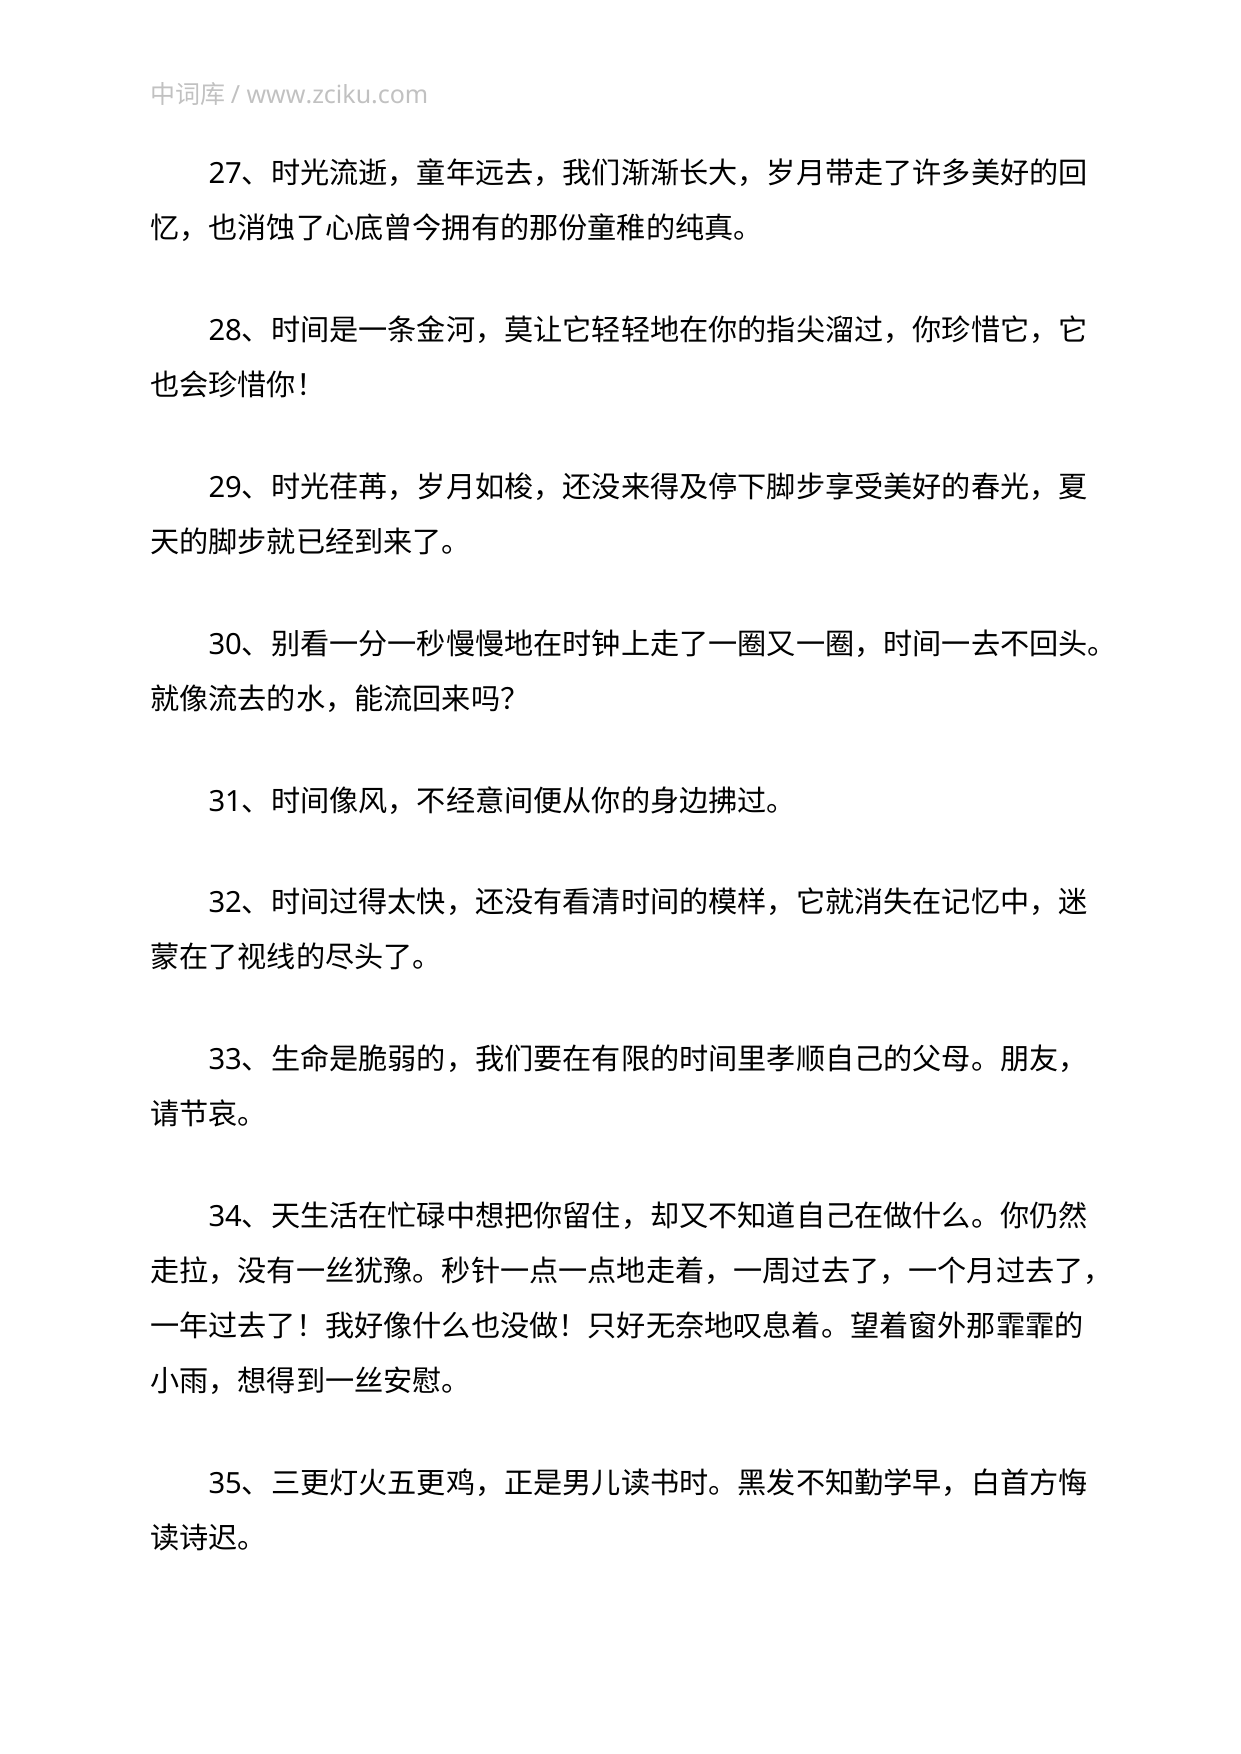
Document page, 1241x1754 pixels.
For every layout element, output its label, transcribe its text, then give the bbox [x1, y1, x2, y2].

text 30、别看一分一秒慢慢地在时钟上走了一圈又一圈，时间一去不回头。就像流去的水，能流回来吗？ [150, 620, 1090, 718]
text 33、生命是脆弱的，我们要在有限的时间里孝顺自己的父母。朋友，请节哀。 [150, 1036, 1090, 1133]
text 34、天生活在忙碌中想把你留住，却又不知道自己在做什么。你仍然走拉，没有一丝犹豫。秒针一点一点地走着，一周过去了，一个月过去了，一年过去了！我好像什么也没做！只好无奈地叹息着。望着窗外那霏霏的小雨，想得到一丝安慰。 [150, 1193, 1090, 1400]
text 31、时间像风，不经意间便从你的身边拂过。 [150, 777, 1090, 819]
text 35、三更灯火五更鸡，正是男儿读书时。黑发不知勤学早，白首方悔读诗迟。 [150, 1459, 1090, 1556]
text 32、时间过得太快，还没有看清时间的模样，它就消失在记忆中，迷蒙在了视线的尽头了。 [150, 879, 1090, 976]
text 29、时光荏苒，岁月如梭，还没来得及停下脚步享受美好的春光，夏天的脚步就已经到来了。 [150, 463, 1090, 561]
text 28、时间是一条金河，莫让它轻轻地在你的指尖溜过，你珍惜它，它也会珍惜你！ [150, 307, 1090, 404]
text 27、时光流逝，童年远去，我们渐渐长大，岁月带走了许多美好的回忆，也消蚀了心底曾今拥有的那份童稚的纯真。 [150, 150, 1090, 247]
